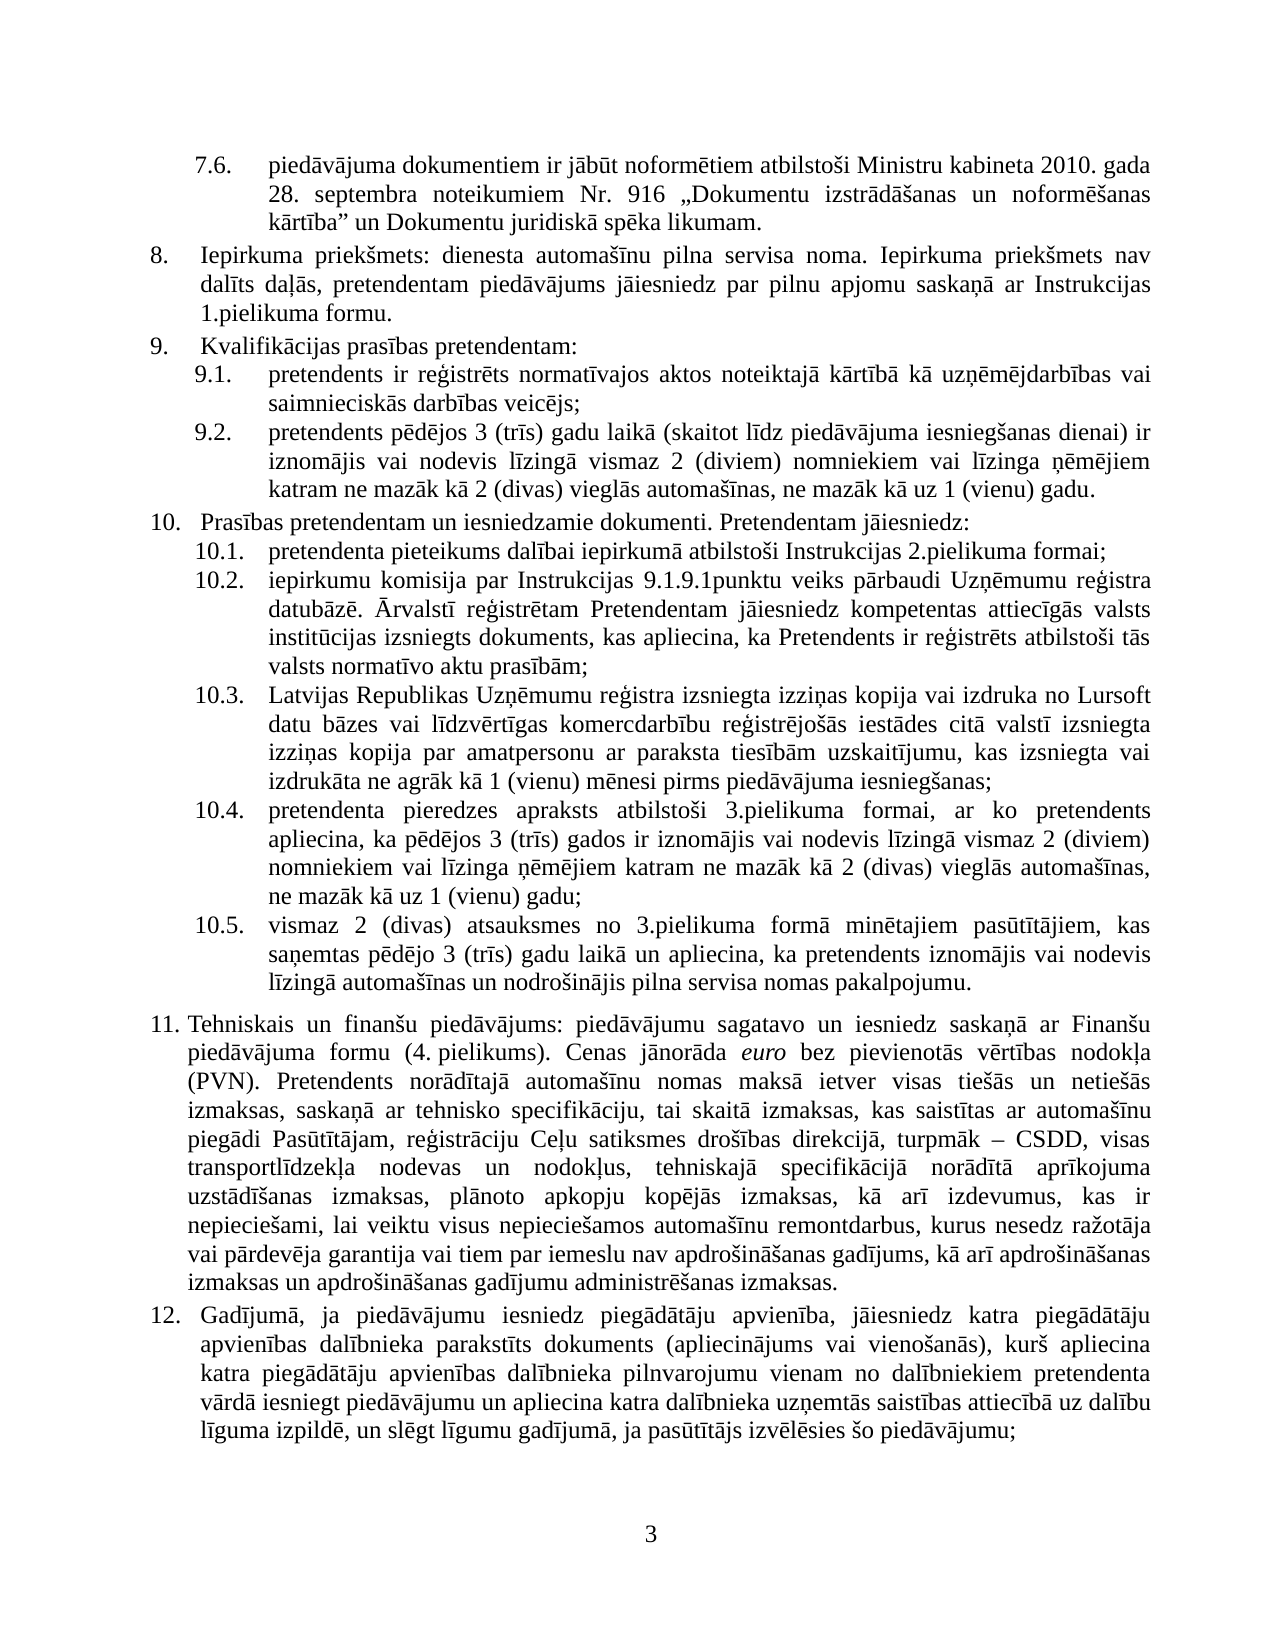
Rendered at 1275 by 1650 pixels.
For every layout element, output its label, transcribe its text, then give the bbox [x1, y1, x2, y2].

subtitle Tehniskais un finanšu piedāvājums: piedāvājumu sagatavo un iesniedz saskaņā ar Finanšu piedāvājuma formu (4. pielikums). Cenas jānorāda euro bez pievienotās vērtības nodokļa (PVN). Pretendents norādītajā automašīnu nomas maksā ietver visas tiešās un netiešās izmaksas, saskaņā ar tehnisko specifikāciju, tai skaitā izmaksas, kas saistītas ar automašīnu piegādi Pasūtītājam, reģistrāciju Ceļu satiksmes drošības direkcijā, turpmāk – CSDD, visas transportlīdzekļa nodevas un nodokļus, tehniskajā specifikācijā norādītā aprīkojuma uzstādīšanas izmaksas, plānoto apkopju kopējās izmaksas, kā arī izdevumus, kas ir nepieciešami, lai veiktu visus nepieciešamos automašīnu remontdarbus, kurus nesedz ražotāja vai pārdevēja garantija vai tiem par iemeslu nav apdrošināšanas gadījums, kā arī apdrošināšanas izmaksas un apdrošināšanas gadījumu administrēšanas izmaksas. [150, 1009, 1152, 1296]
subtitle Gadījumā, ja piedāvājumu iesniedz piegādātāju apvienība, jāiesniedz katra piegādātāju apvienības dalībnieka parakstīts dokuments (apliecinājums vai vienošanās), kurš apliecina katra piegādātāju apvienības dalībnieka pilnvarojumu vienam no dalībniekiem pretendenta vārdā iesniegt piedāvājumu un apliecina katra dalībnieka uzņemtās saistības attiecībā uz dalību līguma izpildē, un slēgt līgumu gadījumā, ja pasūtītājs izvēlēsies šo piedāvājumu; [150, 1300, 1152, 1444]
subtitle Latvijas Republikas Uzņēmumu reģistra izsniegta izziņas kopija vai izdruka no Lursoft datu bāzes vai līdzvērtīgas komercdarbību reģistrējošās iestādes citā valstī izsniegta izziņas kopija par amatpersonu ar paraksta tiesībām uzskaitījumu, kas izsniegta vai izdrukāta ne agrāk kā 1 (vienu) mēnesi pirms piedāvājuma iesniegšanas; [194, 680, 1152, 795]
subtitle vismaz 2 (divas) atsauksmes no 3.pielikuma formā minētajiem pasūtītājiem, kas saņemtas pēdējo 3 (trīs) gadu laikā un apliecina, ka pretendents iznomājis vai nodevis līzingā automašīnas un nodrošinājis pilna servisa nomas pakalpojumu. [194, 910, 1152, 996]
subtitle iepirkumu komisija par Instrukcijas 9.1.9.1punktu veiks pārbaudi Uzņēmumu reģistra datubāzē. Ārvalstī reģistrētam Pretendentam jāiesniedz kompetentas attiecīgās valsts institūcijas izsniegts dokuments, kas apliecina, ka Pretendents ir reģistrēts atbilstoši tās valsts normatīvo aktu prasībām; [194, 565, 1152, 680]
subtitle pretendenta pieredzes apraksts atbilstoši 3.pielikuma formai, ar ko pretendents apliecina, ka pēdējos 3 (trīs) gados ir iznomājis vai nodevis līzingā vismaz 2 (diviem) nomniekiem vai līzinga ņēmējiem katram ne mazāk kā 2 (divas) vieglās automašīnas, ne mazāk kā uz 1 (vienu) gadu; [194, 795, 1152, 910]
subtitle pretendents pēdējos 3 (trīs) gadu laikā (skaitot līdz piedāvājuma iesniegšanas dienai) ir iznomājis vai nodevis līzingā vismaz 2 (diviem) nomniekiem vai līzinga ņēmējiem katram ne mazāk kā 2 (divas) vieglās automašīnas, ne mazāk kā uz 1 (vienu) gadu. [194, 417, 1152, 503]
subtitle Prasības pretendentam un iesniedzamie dokumenti. Pretendentam jāiesniedz: [150, 507, 1152, 536]
subtitle pretendenta pieteikums dalībai iepirkumā atbilstoši Instrukcijas 2.pielikuma formai; [194, 536, 1152, 565]
subtitle Kvalifikācijas prasības pretendentam: [150, 331, 1152, 359]
subtitle piedāvājuma dokumentiem ir jābūt noformētiem atbilstoši Ministru kabineta 2010. gada 28. septembra noteikumiem Nr. 916 „Dokumentu izstrādāšanas un noformēšanas kārtība” un Dokumentu juridiskā spēka likumam. [194, 150, 1152, 236]
subtitle Iepirkuma priekšmets: dienesta automašīnu pilna servisa noma. Iepirkuma priekšmets nav dalīts daļās, pretendentam piedāvājums jāiesniedz par pilnu apjomu saskaņā ar Instrukcijas 1.pielikuma formu. [150, 240, 1152, 327]
subtitle pretendents ir reģistrēts normatīvajos aktos noteiktajā kārtībā kā uzņēmējdarbības vai saimnieciskās darbības veicējs; [194, 359, 1152, 417]
